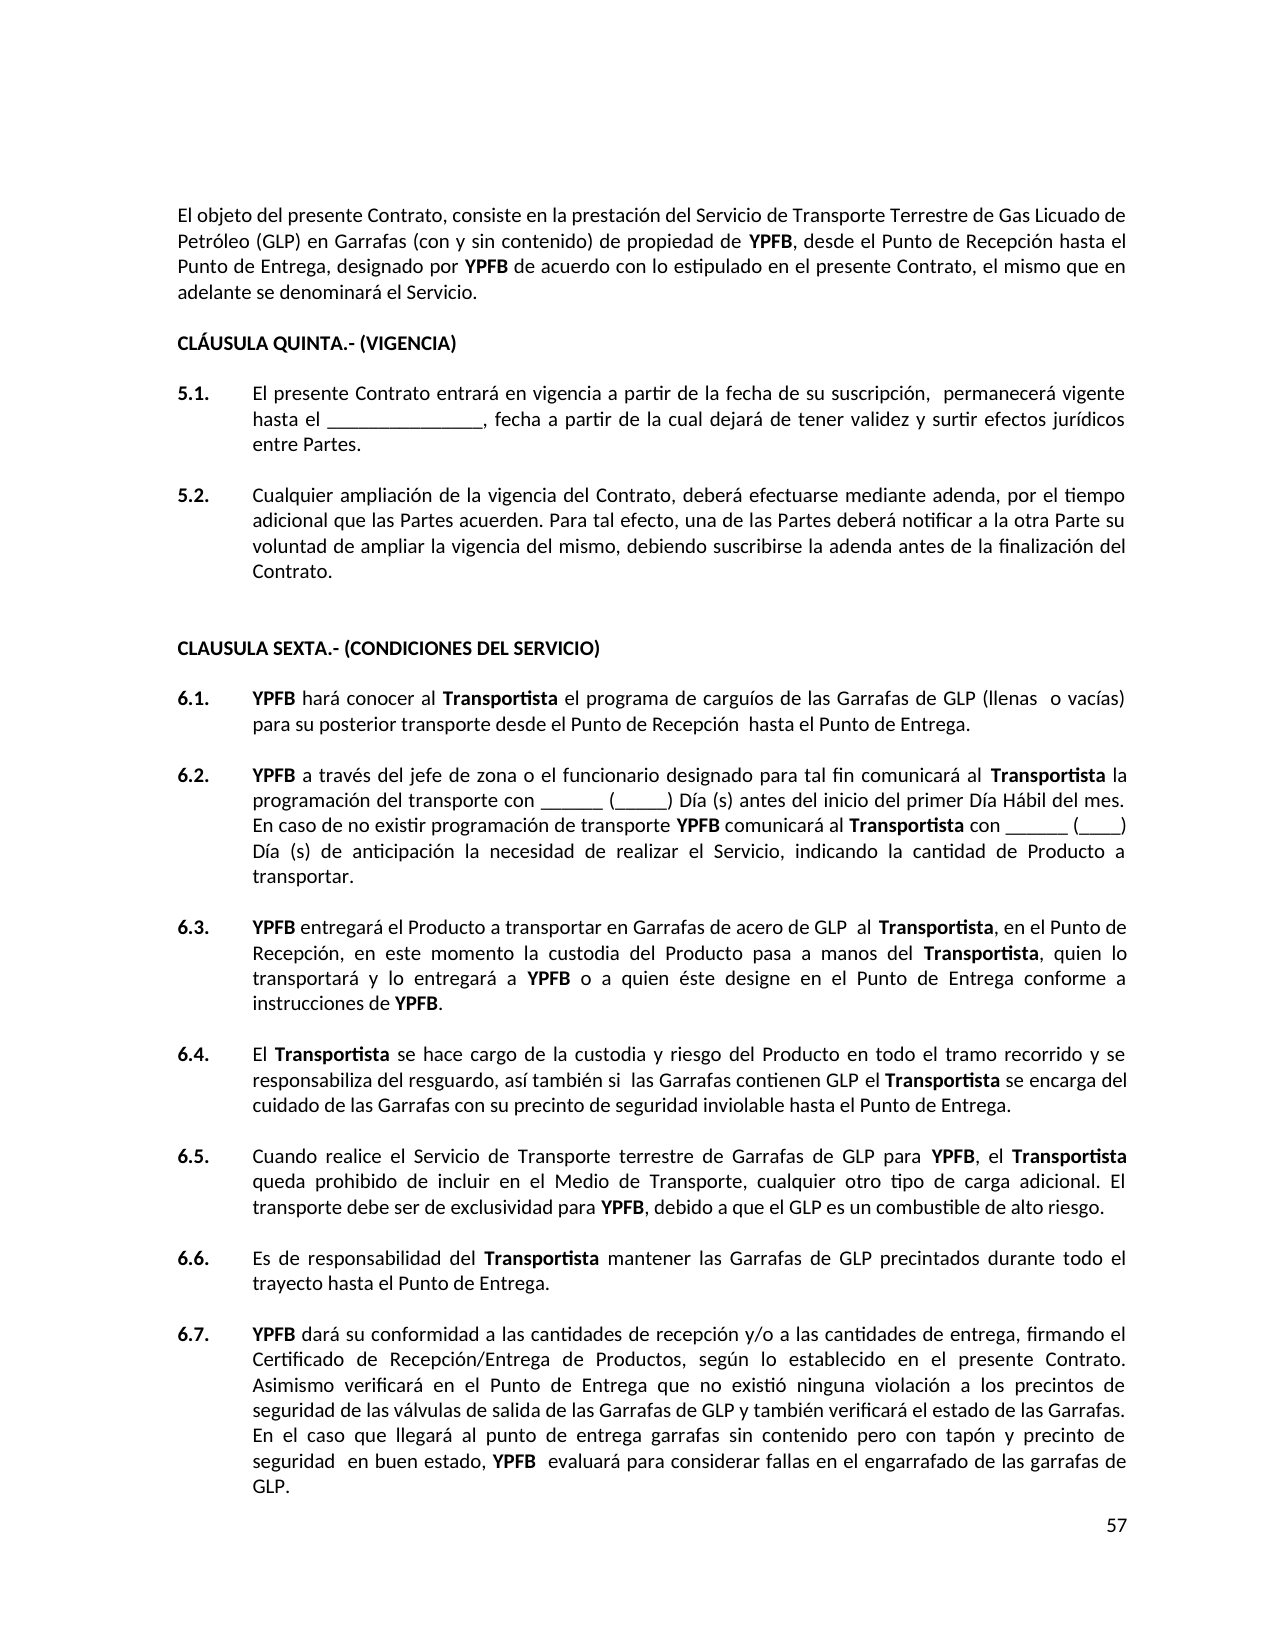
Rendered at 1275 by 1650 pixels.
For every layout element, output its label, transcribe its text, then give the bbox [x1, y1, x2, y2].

list YPFB hará conocer al Transportista el programa de carguíos de las Garrafas de GLP (llenas o vacías) para su posterior transporte desde el Punto de Recepción hasta el Punto de Entrega. [177, 686, 1127, 736]
text CLÁUSULA QUINTA.- (VIGENCIA) [177, 330, 1127, 355]
list YPFB dará su conformidad a las cantidades de recepción y/o a las cantidades de entrega, firmando el Certificado de Recepción/Entrega de Productos, según lo establecido en el presente Contrato. Asimismo verificará en el Punto de Entrega que no existió ninguna violación a los precintos de seguridad de las válvulas de salida de las Garrafas de GLP y también verificará el estado de las Garrafas. En el caso que llegará al punto de entrega garrafas sin contenido pero con tapón y precinto de seguridad en buen estado, YPFB evaluará para considerar fallas en el engarrafado de las garrafas de GLP. [177, 1321, 1127, 1499]
list Es de responsabilidad del Transportista mantener las Garrafas de GLP precintados durante todo el trayecto hasta el Punto de Entrega. [177, 1245, 1127, 1296]
list YPFB entregará el Producto a transportar en Garrafas de acero de GLP al Transportista, en el Punto de Recepción, en este momento la custodia del Producto pasa a manos del Transportista, quien lo transportará y lo entregará a YPFB o a quien éste designe en el Punto de Entrega conforme a instrucciones de YPFB. [177, 914, 1127, 1016]
list Cuando realice el Servicio de Transporte terrestre de Garrafas de GLP para YPFB, el Transportista queda prohibido de incluir en el Medio de Transporte, cualquier otro tipo de carga adicional. El transporte debe ser de exclusividad para YPFB, debido a que el GLP es un combustible de alto riesgo. [177, 1143, 1127, 1219]
text El objeto del presente Contrato, consiste en la prestación del Servicio de Transporte Terrestre de Gas Licuado de Petróleo (GLP) en Garrafas (con y sin contenido) de propiedad de YPFB, desde el Punto de Recepción hasta el Punto de Entrega, designado por YPFB de acuerdo con lo estipulado en el presente Contrato, el mismo que en adelante se denominará el Servicio. [177, 203, 1127, 304]
list Cualquier ampliación de la vigencia del Contrato, deberá efectuarse mediante adenda, por el tiempo adicional que las Partes acuerden. Para tal efecto, una de las Partes deberá notificar a la otra Parte su voluntad de ampliar la vigencia del mismo, debiendo suscribirse la adenda antes de la finalización del Contrato. [177, 482, 1127, 584]
text CLAUSULA SEXTA.- (CONDICIONES DEL SERVICIO) [177, 635, 1127, 660]
list El presente Contrato entrará en vigencia a partir de la fecha de su suscripción, permanecerá vigente hasta el _______________, fecha a partir de la cual dejará de tener validez y surtir efectos jurídicos entre Partes. [177, 381, 1127, 457]
list YPFB a través del jefe de zona o el funcionario designado para tal fin comunicará al Transportista la programación del transporte con ______ (_____) Día (s) antes del inicio del primer Día Hábil del mes. En caso de no existir programación de transporte YPFB comunicará al Transportista con ______ (____) Día (s) de anticipación la necesidad de realizar el Servicio, indicando la cantidad de Producto a transportar. [177, 762, 1127, 889]
list El Transportista se hace cargo de la custodia y riesgo del Producto en todo el tramo recorrido y se responsabiliza del resguardo, así también si las Garrafas contienen GLP el Transportista se encarga del cuidado de las Garrafas con su precinto de seguridad inviolable hasta el Punto de Entrega. [177, 1041, 1127, 1118]
